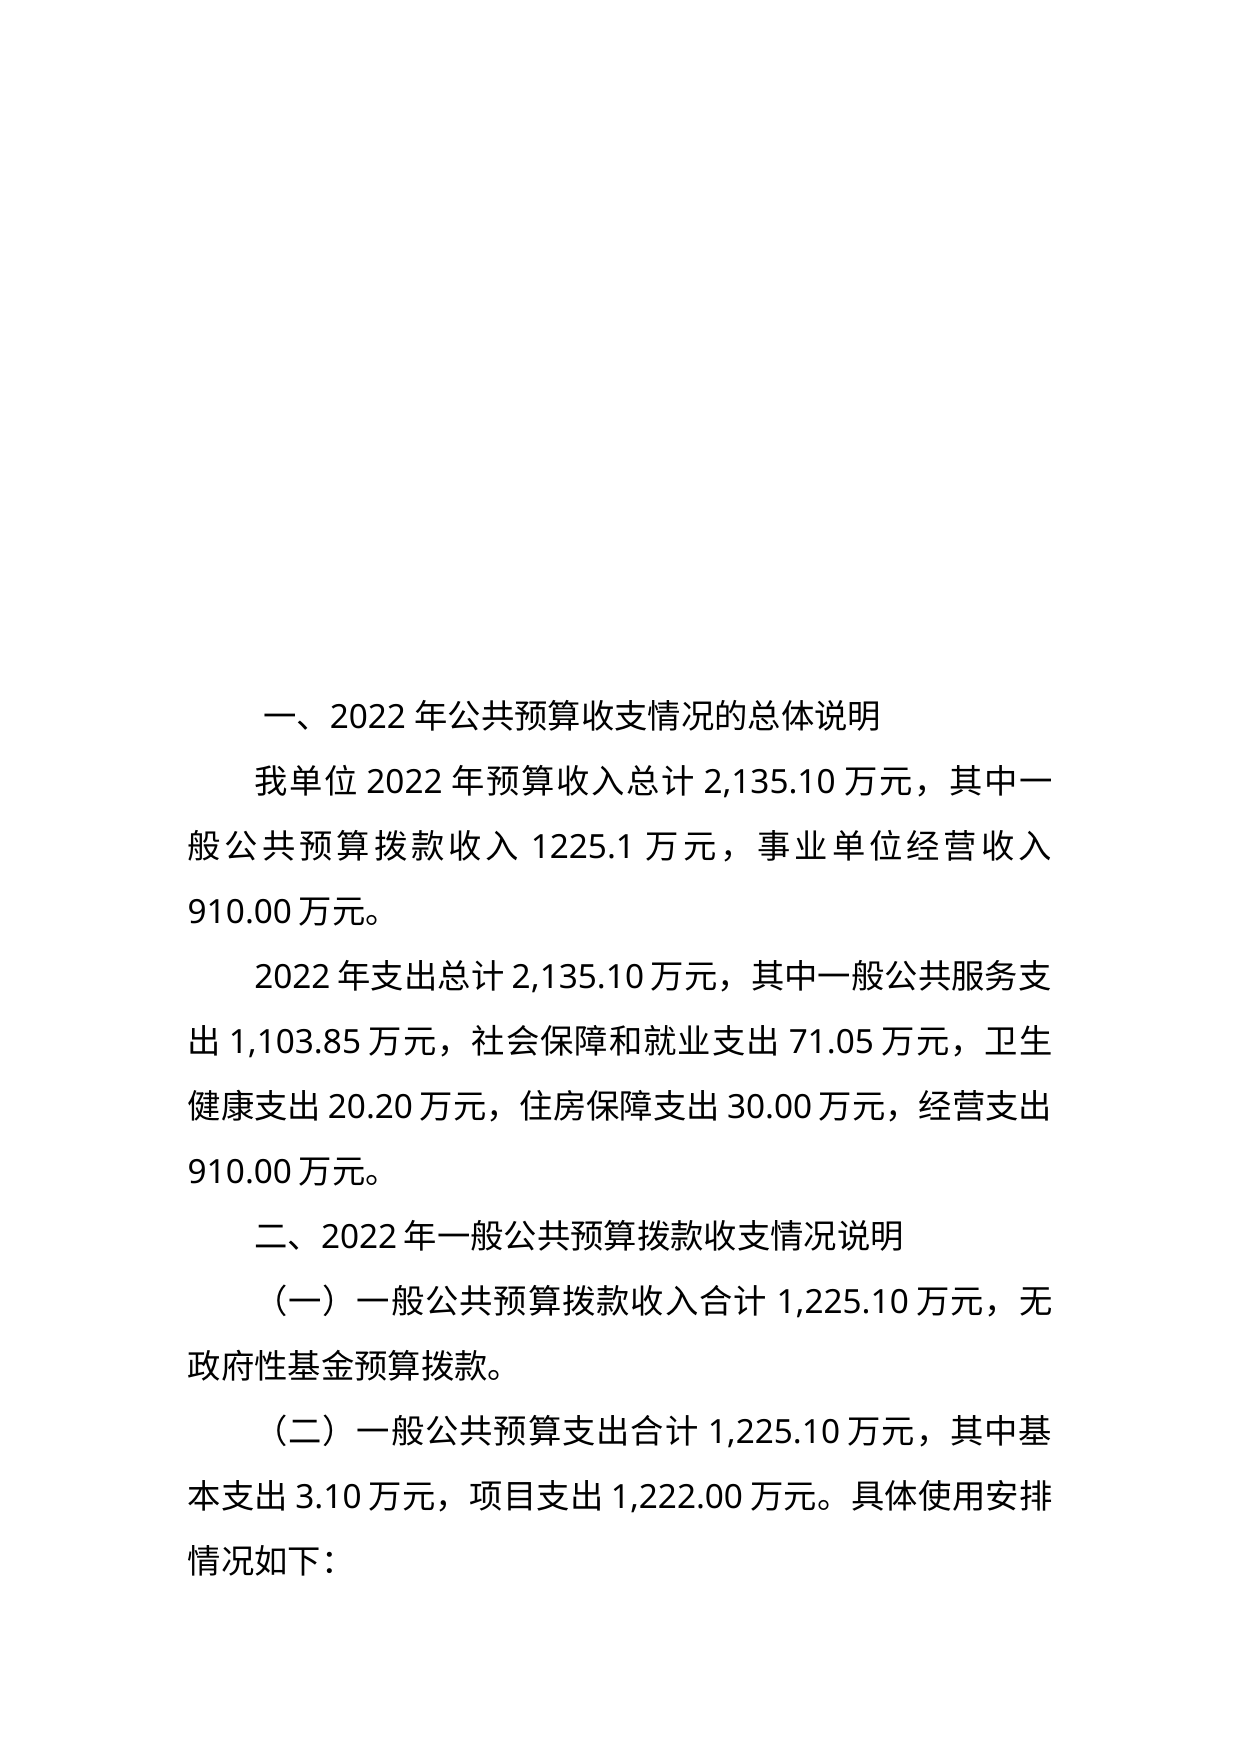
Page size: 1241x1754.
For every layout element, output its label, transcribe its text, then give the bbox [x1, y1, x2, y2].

text （二）一般公共预算支出合计1,225.10万元，其中基本支出3.10万元，项目支出1,222.00万元。具体使用安排情况如下： [187, 1397, 1053, 1592]
text 2022年支出总计2,135.10万元，其中一般公共服务支出1,103.85万元，社会保障和就业支出71.05万元，卫生健康支出20.20万元，住房保障支出30.00万元，经营支出910.00万元。 [187, 942, 1053, 1202]
text 二、2022年一般公共预算拨款收支情况说明 [187, 1202, 1053, 1267]
text （一）一般公共预算拨款收入合计1,225.10万元，无政府性基金预算拨款。 [187, 1267, 1053, 1397]
text 我单位2022年预算收入总计2,135.10万元，其中一般公共预算拨款收入1225.1万元，事业单位经营收入910.00万元。 [187, 747, 1053, 942]
text 一、2022 年公共预算收支情况的总体说明 [187, 682, 1053, 747]
